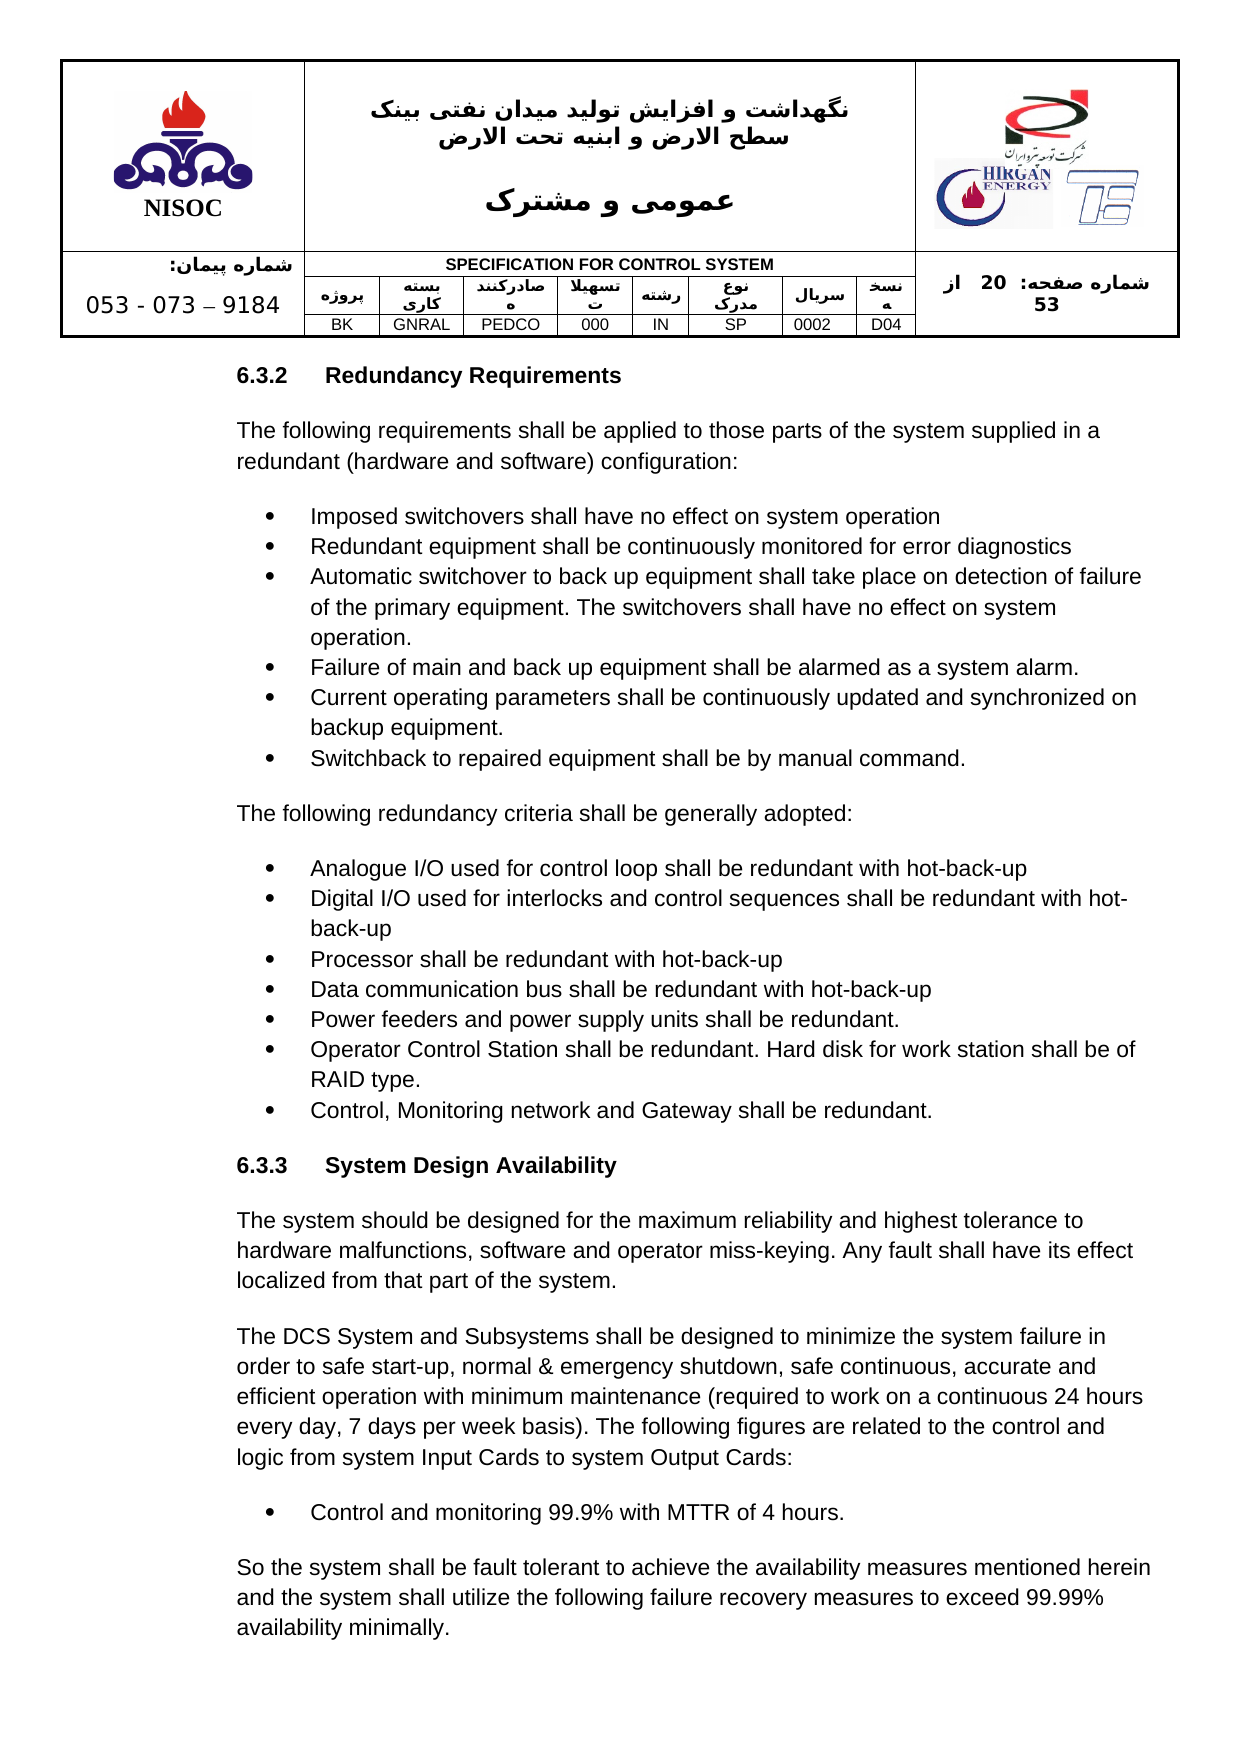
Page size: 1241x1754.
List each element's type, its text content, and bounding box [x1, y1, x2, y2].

list Operator Control Station shall be redundant. Hard disk for work station shall be of RAID type. [266, 1036, 1152, 1093]
list Analogue I/O used for control loop shall be redundant with hot-back-up [266, 855, 1152, 881]
list Control, Monitoring network and Gateway shall be redundant. [266, 1097, 1152, 1123]
list Switchback to repaired equipment shall be by manual command. [266, 744, 1152, 771]
text The system should be designed for the maximum reliability and highest tolerance to hardware malfunctions, software and operator miss-keying. Any fault shall have its effect localized from that part of the system. [236, 1207, 1152, 1294]
list System Design Availability [236, 1152, 1152, 1178]
picture [934, 89, 1089, 229]
text The following redundancy criteria shall be generally adopted: [236, 800, 1152, 826]
list Redundancy Requirements [236, 362, 1152, 388]
list Digital I/O used for interlocks and control sequences shall be redundant with hot- back-up [266, 885, 1152, 942]
list Data communication bus shall be redundant with hot-back-up [266, 976, 1152, 1002]
list Control and monitoring 99.9% with MTTR of 4 hours. [266, 1499, 1152, 1525]
picture [113, 91, 253, 193]
list Failure of main and back up equipment shall be alarmed as a system alarm. [266, 654, 1152, 680]
list Processor shall be redundant with hot-back-up [266, 946, 1152, 972]
text The DCS System and Subsystems shall be designed to minimize the system failure in order to safe start-up, normal & emergency shutdown, safe continuous, accurate and efficient operation with minimum maintenance (required to work on a continuous 24 hours every day, 7 days per week basis). The following figures are related to the control and logic from system Input Cards to system Output Cards: [236, 1323, 1152, 1470]
list Redundant equipment shall be continuously monitored for error diagnostics [266, 533, 1152, 559]
list Imposed switchovers shall have no effect on system operation [266, 503, 1152, 529]
text The following requirements shall be applied to those parts of the system supplied in a redundant (hardware and software) configuration: [236, 417, 1152, 474]
text So the system shall be fault tolerant to achieve the availability measures mentioned herein and the system shall utilize the following failure recovery measures to exceed 99.99% availability minimally. [236, 1554, 1152, 1641]
list Power feeders and power supply units shall be redundant. [266, 1006, 1152, 1032]
list Current operating parameters shall be continuously updated and synchronized on backup equipment. [266, 684, 1152, 741]
list Automatic switchover to back up equipment shall take place on detection of failure of the primary equipment. The switchovers shall have no effect on system operation. [266, 563, 1152, 650]
